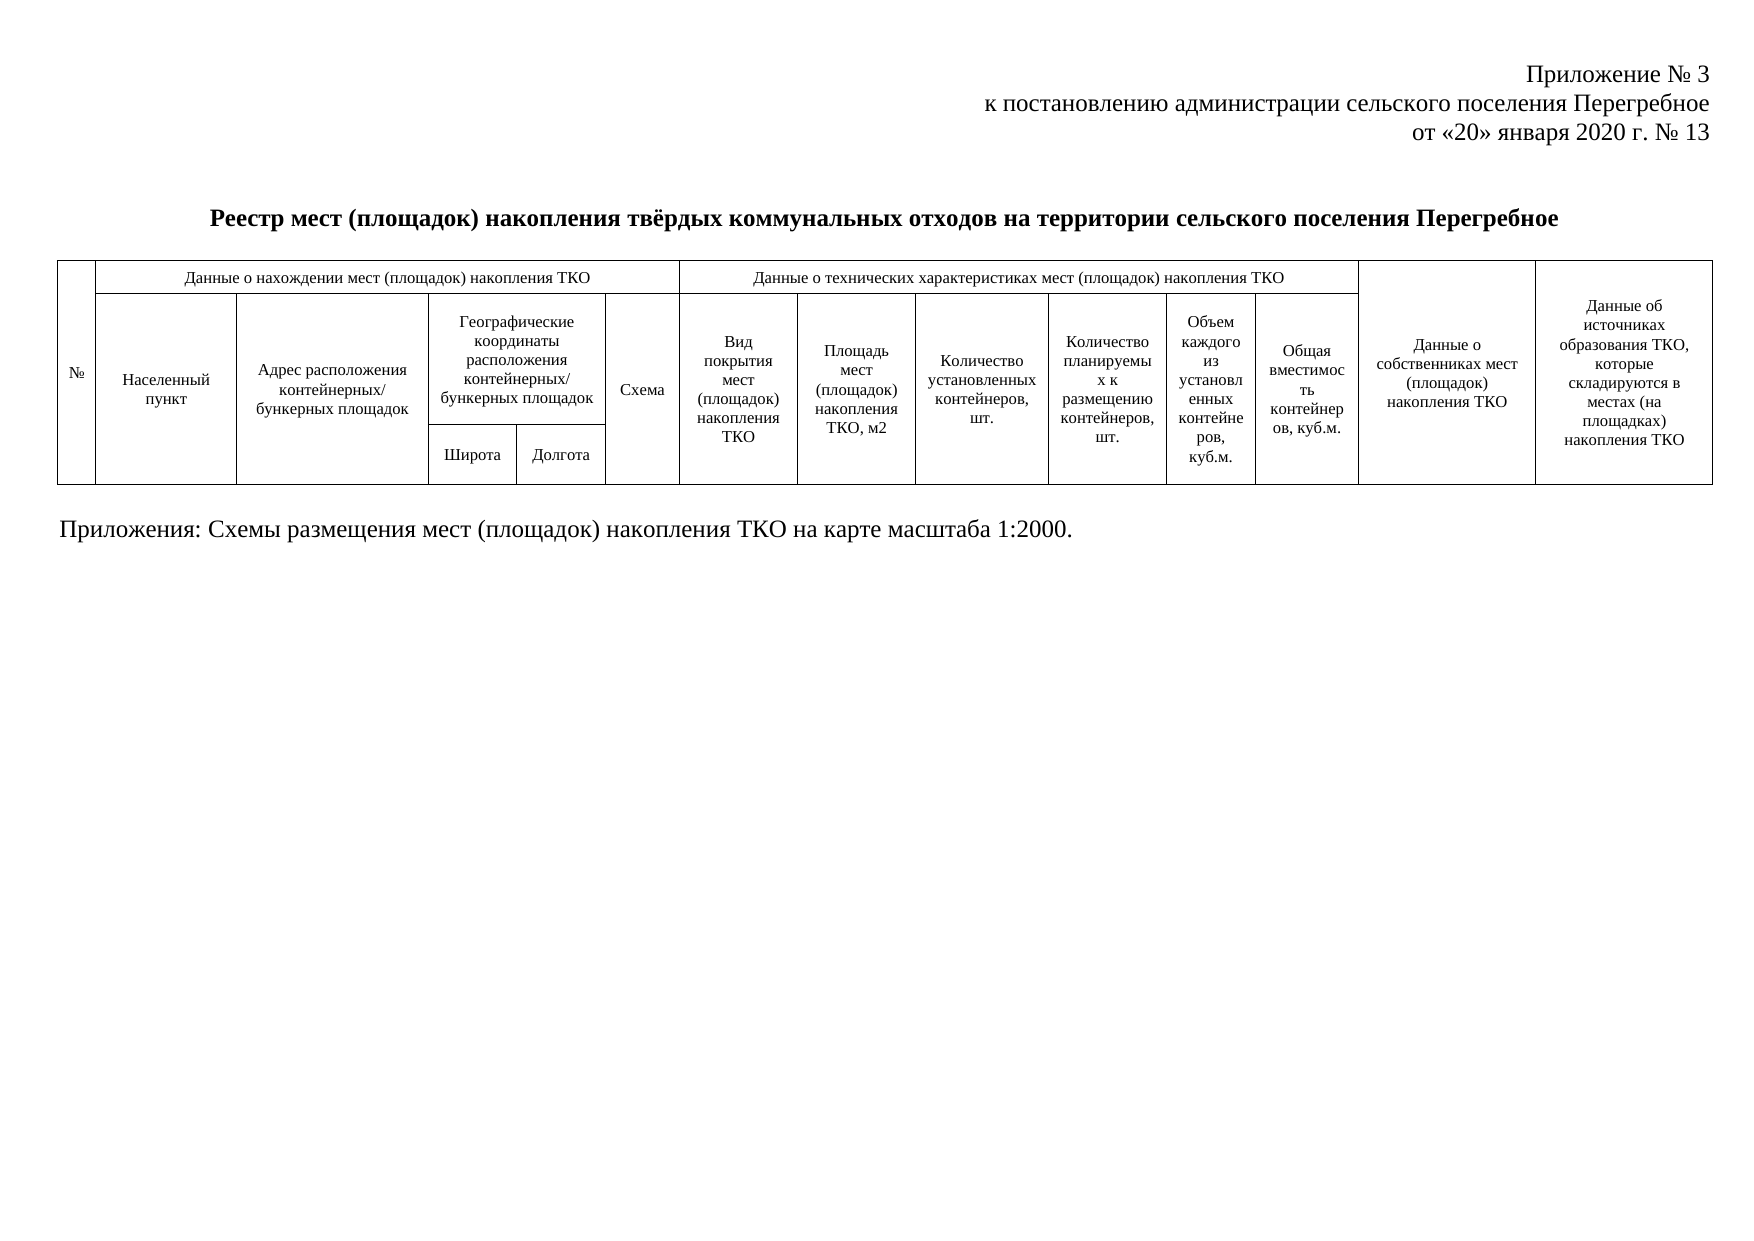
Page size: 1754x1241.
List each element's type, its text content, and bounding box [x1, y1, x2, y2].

table_cell Долгота [517, 425, 605, 484]
table_cell Географические координаты расположения контейнерных/ бункерных площадок [429, 294, 605, 424]
table_cell Вид покрытия мест (площадок) накопления ТКО [680, 294, 797, 484]
table_cell Населенный пункт [96, 294, 236, 484]
table_cell Количество установленных контейнеров, шт. [916, 294, 1048, 484]
table_cell Адрес расположения контейнерных/ бункерных площадок [237, 294, 428, 484]
table_header Данные о собственниках мест (площадок) накопления ТКО [1359, 261, 1535, 484]
text Приложения: Схемы размещения мест (площадок) накопления ТКО на карте масштаба 1:2000. [59, 514, 1710, 542]
table_header Данные о нахождении мест (площадок) накопления ТКО [96, 261, 679, 293]
text Приложение № 3 [59, 59, 1710, 88]
table_cell Площадь мест (площадок) накопления ТКО, м2 [798, 294, 915, 484]
table_header Данные о технических характеристиках мест (площадок) накопления ТКО [680, 261, 1358, 293]
table_cell Общая вместимость контейнеров, куб.м. [1256, 294, 1358, 484]
table_cell Объем каждого из установленных контейнеров, куб.м. [1167, 294, 1255, 484]
table_cell Широта [429, 425, 516, 484]
table_cell Схема [606, 294, 679, 484]
table_cell Количество планируемых к размещению контейнеров, шт. [1049, 294, 1166, 484]
text к постановлению администрации сельского поселения Перегребное [59, 88, 1710, 117]
text от «20» января 2020 г. № 13 [59, 117, 1710, 145]
table_header Данные об источниках образования ТКО, которые складируются в местах (на площадках) накопления ТКО [1536, 261, 1712, 484]
table_header № [58, 261, 95, 484]
text Реестр мест (площадок) накопления твёрдых коммунальных отходов на территории сельского поселения Перегребное [59, 203, 1710, 232]
